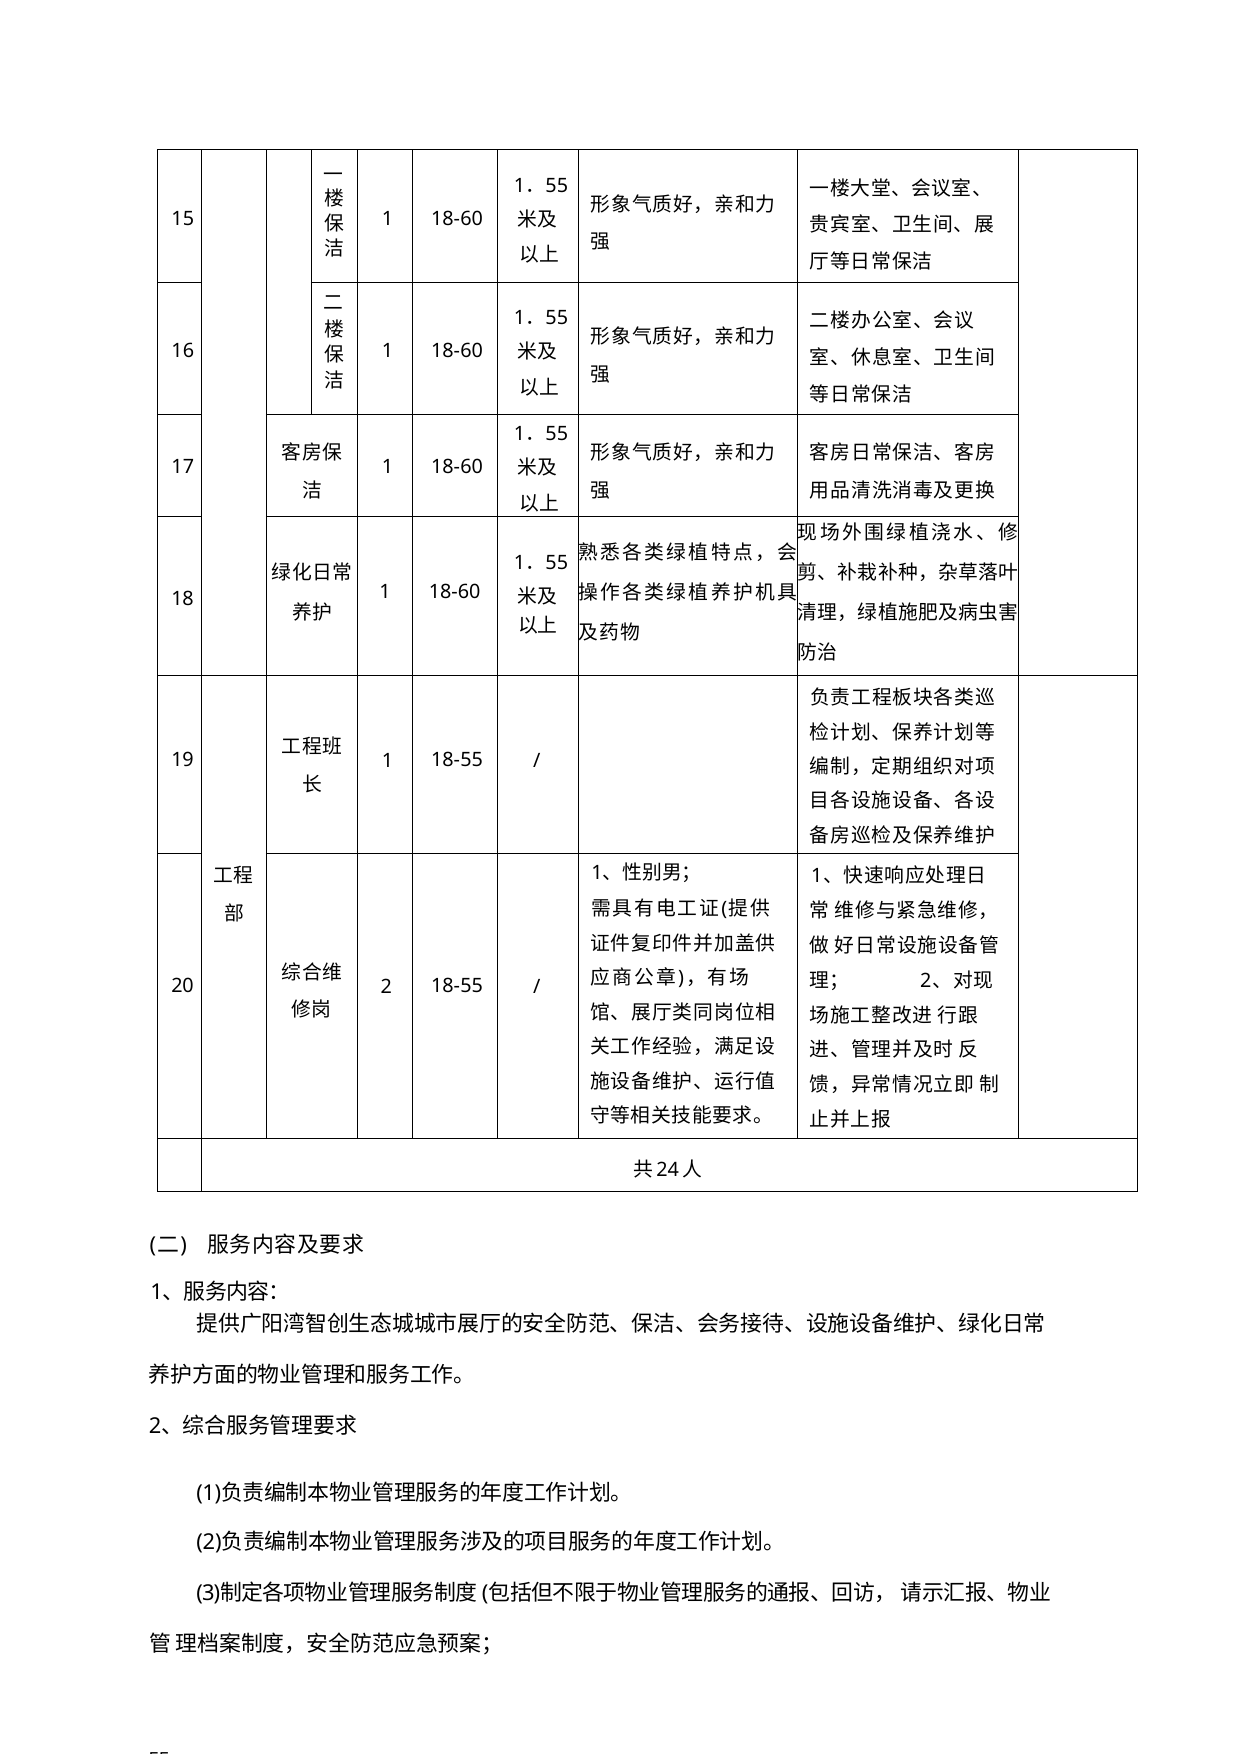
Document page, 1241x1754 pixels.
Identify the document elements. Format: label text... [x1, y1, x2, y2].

table_header 15 [158, 150, 201, 282]
table_cell [158, 1139, 201, 1191]
table_cell 1 [358, 283, 412, 414]
table_cell 17 [158, 415, 201, 516]
table_cell 共 24人 [202, 1139, 1137, 1191]
table_cell 18-55 [413, 854, 497, 1138]
table_cell 1．55 米及 以上 [498, 415, 578, 516]
table_cell 1 [358, 415, 412, 516]
table_cell 18-55 [413, 676, 497, 853]
table_header 18-60 [413, 150, 497, 282]
table_header [202, 150, 266, 675]
table_cell 工程班 长 [267, 676, 357, 853]
table_cell 19 [158, 676, 201, 853]
table_cell 2 [358, 854, 412, 1138]
table_cell [579, 676, 797, 853]
table_cell 1 [358, 676, 412, 853]
table_cell 绿化日常养护 [267, 517, 357, 675]
table_cell 熟悉各类绿植特点，会操作各类绿植养护机具及药物 [579, 517, 797, 675]
table_cell 负责工程板块各类巡 检计划、保养计划等 编制，定期组织对项 目各设施设备、各设 备房巡检及保养维护 [798, 676, 1018, 853]
table_cell 1．55 米及 以上 [498, 517, 578, 675]
table_cell 二楼办公室、会议 室、休息室、卫生间 等日常保洁 [798, 283, 1018, 414]
table_cell 工程 部 [202, 676, 266, 1138]
table_cell 18 [158, 517, 201, 675]
table_header [267, 150, 311, 414]
table_cell / [498, 676, 578, 853]
text 2、综合服务管理要求 [148, 1408, 1056, 1439]
text 1、服务内容： [150, 1274, 1101, 1306]
table_cell 现场外围绿植浇水、修剪、补栽补种，杂草落叶清理，绿植施肥及病虫害防治 [798, 517, 1018, 675]
table_cell 16 [158, 283, 201, 414]
table_cell 综合维 修岗 [267, 854, 357, 1138]
table_cell 1、快速响应处理日常 维修与紧急维修，做 好日常设施设备管 理； 2、对现场施工整改进 行跟进、管理并及时 反馈，异常情况立即 制止并上报 [798, 854, 1018, 1138]
table_cell / [498, 854, 578, 1138]
table_cell [1019, 676, 1137, 1138]
text (2)负责编制本物业管理服务涉及的项目服务的年度工作计划。 [196, 1527, 1101, 1555]
table_cell 客房日常保洁、客房 用品清洗消毒及更换 [798, 415, 1018, 516]
table_header 一楼大堂、会议室、 贵宾室、卫生间、展 厅等日常保洁 [798, 150, 1018, 282]
table_cell 形象气质好，亲和力 强 [579, 415, 797, 516]
table_cell 18-60 [413, 283, 497, 414]
text (3)制定各项物业管理服务制度 (包括但不限于物业管理服务的通报、回访， 请示汇报、物业管 理档案制度，安全防范应急预案； [149, 1575, 1056, 1658]
table_cell 1 [358, 517, 412, 675]
table_header 1 [358, 150, 412, 282]
table_cell 客房保 洁 [267, 415, 357, 516]
table_cell 1．55 米及 以上 [498, 283, 578, 414]
table_cell 20 [158, 854, 201, 1138]
table_header [1019, 150, 1137, 675]
table_cell 18-60 [413, 415, 497, 516]
table_cell 18-60 [413, 517, 497, 675]
table_cell 二 楼 保 洁 [312, 283, 357, 414]
table_cell 形象气质好，亲和力 强 [579, 283, 797, 414]
text (1)负责编制本物业管理服务的年度工作计划。 [196, 1478, 1101, 1507]
text (二) 服务内容及要求 [149, 1229, 1101, 1258]
table_header 1．55 米及 以上 [498, 150, 578, 282]
table_header 形象气质好，亲和力 强 [579, 150, 797, 282]
table_cell 1、性别男； 需具有电工证(提供 证件复印件并加盖供 应商公章)，有场 馆、展厅类同岗位相 关工作经验，满足设 施设备维护、运行值 守等相关技能要求。 [579, 854, 797, 1138]
table_header 一 楼 保 洁 [312, 150, 357, 282]
text 提供广阳湾智创生态城城市展厅的安全防范、保洁、会务接待、设施设备维护、绿化日常养护方面的物业管理和服务工作。 [148, 1306, 1056, 1388]
